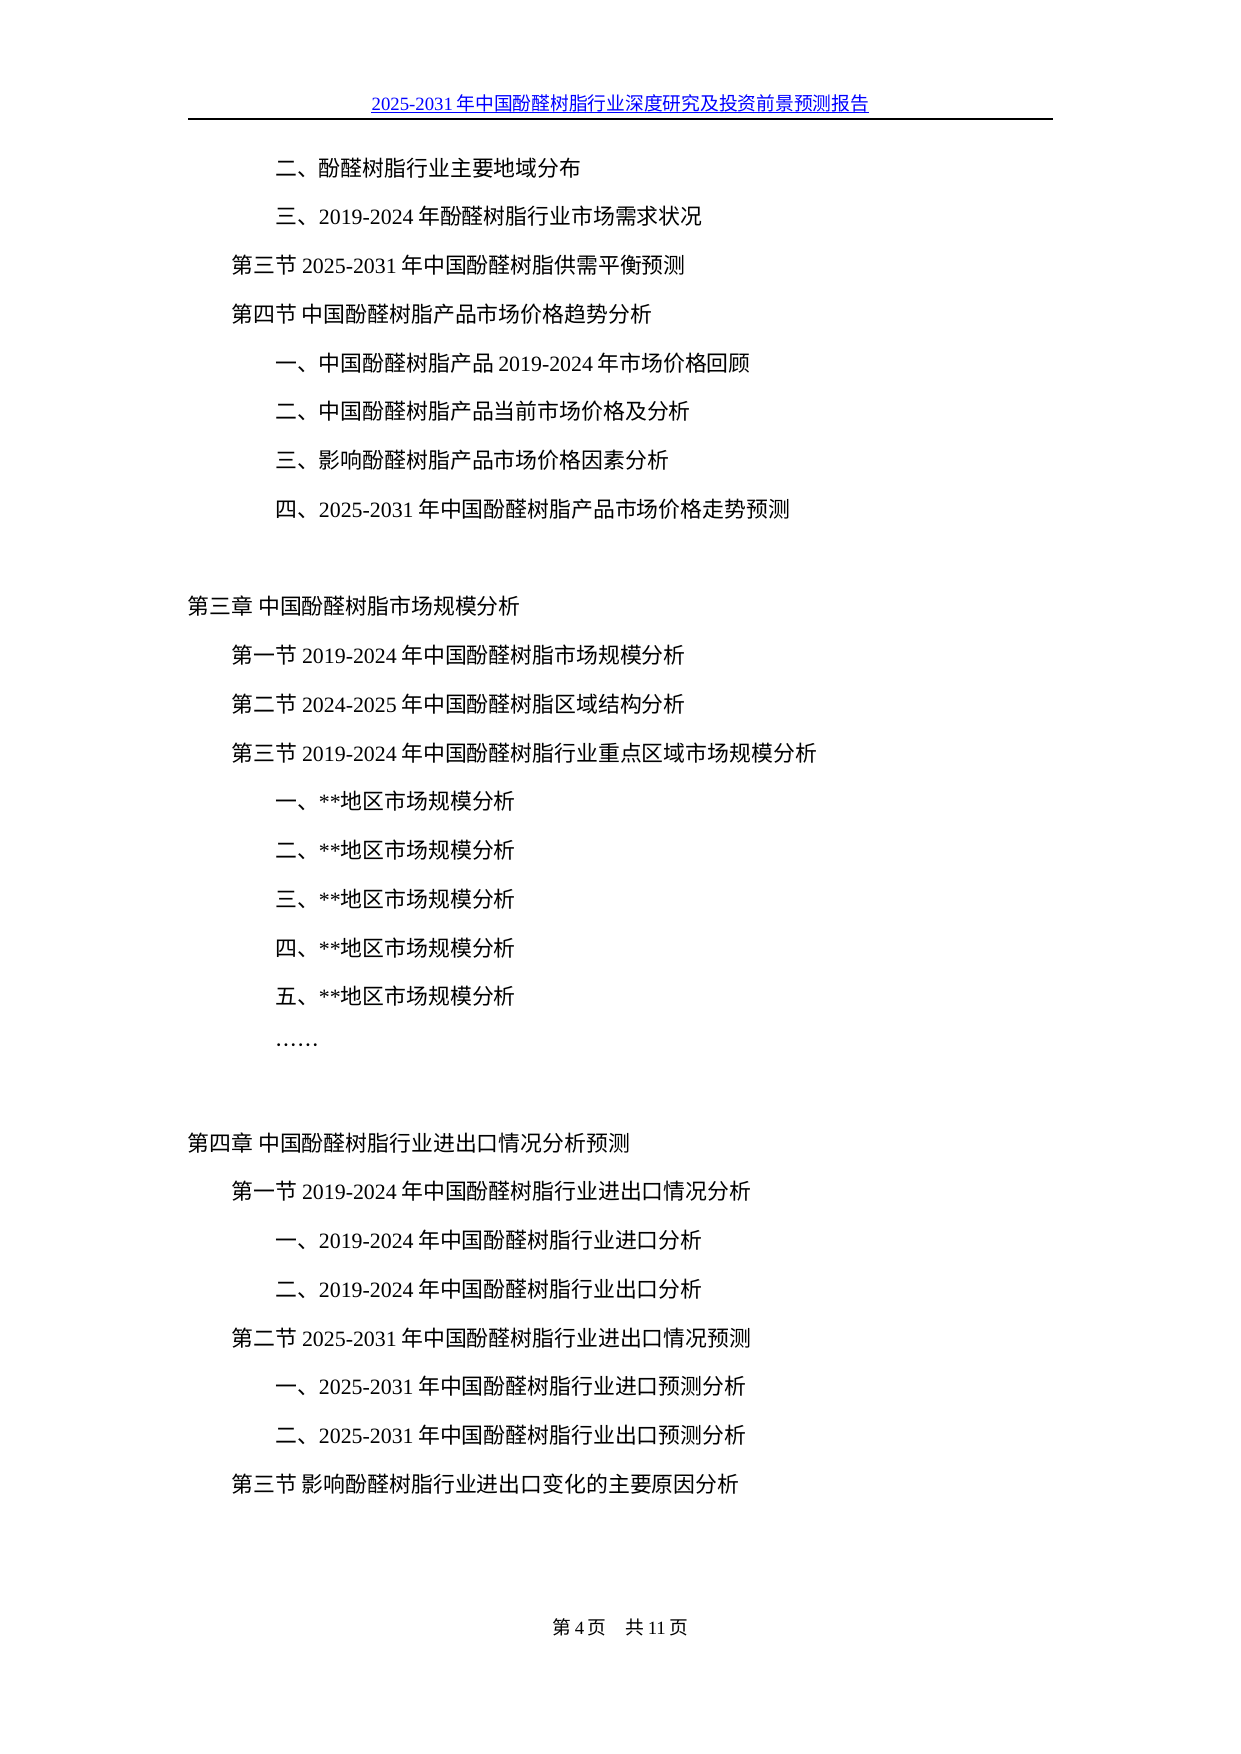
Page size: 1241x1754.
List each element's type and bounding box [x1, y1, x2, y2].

text [187, 150, 1053, 1499]
